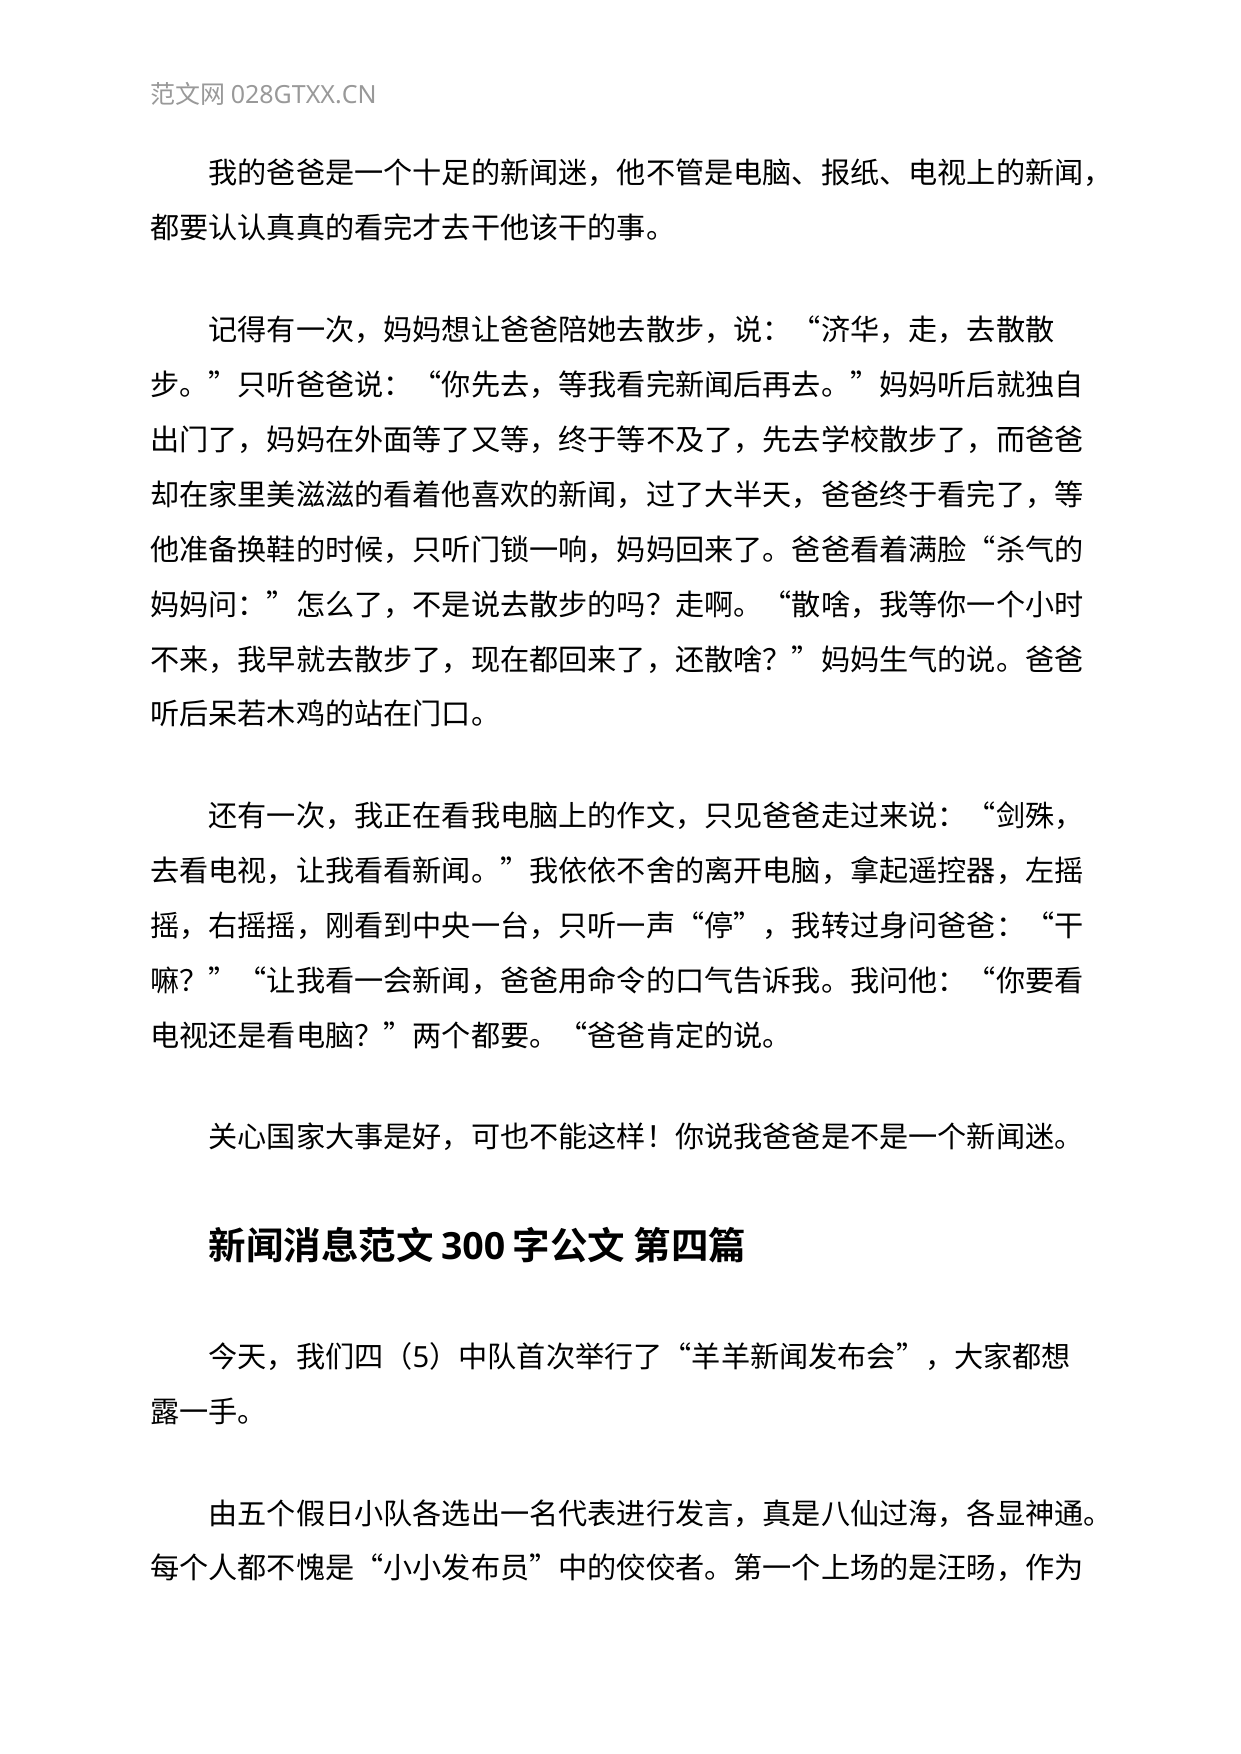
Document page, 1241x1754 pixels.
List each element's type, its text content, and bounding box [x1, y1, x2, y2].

text 新闻消息范文300字公文 第四篇 [150, 1216, 1090, 1270]
text 今天，我们四（5）中队首次举行了“羊羊新闻发布会”，大家都想露一手。 [150, 1333, 1090, 1431]
text 我的爸爸是一个十足的新闻迷，他不管是电脑、报纸、电视上的新闻，都要认认真真的看完才去干他该干的事。 [150, 150, 1090, 247]
text 还有一次，我正在看我电脑上的作文，只见爸爸走过来说：“剑殊，去看电视，让我看看新闻。”我依依不舍的离开电脑，拿起遥控器，左摇摇，右摇摇，刚看到中央一台，只听一声“停”，我转过身问爸爸：“干嘛？”“让我看一会新闻，爸爸用命令的口气告诉我。我问他：“你要看电视还是看电脑？”两个都要。“爸爸肯定的说。 [150, 793, 1090, 1054]
text 记得有一次，妈妈想让爸爸陪她去散步，说：“济华，走，去散散步。”只听爸爸说：“你先去，等我看完新闻后再去。”妈妈听后就独自出门了，妈妈在外面等了又等，终于等不及了，先去学校散步了，而爸爸却在家里美滋滋的看着他喜欢的新闻，过了大半天，爸爸终于看完了，等他准备换鞋的时候，只听门锁一响，妈妈回来了。爸爸看着满脸“杀气的妈妈问：”怎么了，不是说去散步的吗？走啊。“散啥，我等你一个小时不来，我早就去散步了，现在都回来了，还散啥？”妈妈生气的说。爸爸听后呆若木鸡的站在门口。 [150, 307, 1090, 733]
text 关心国家大事是好，可也不能这样！你说我爸爸是不是一个新闻迷。 [150, 1114, 1090, 1156]
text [150, 1490, 1090, 1587]
